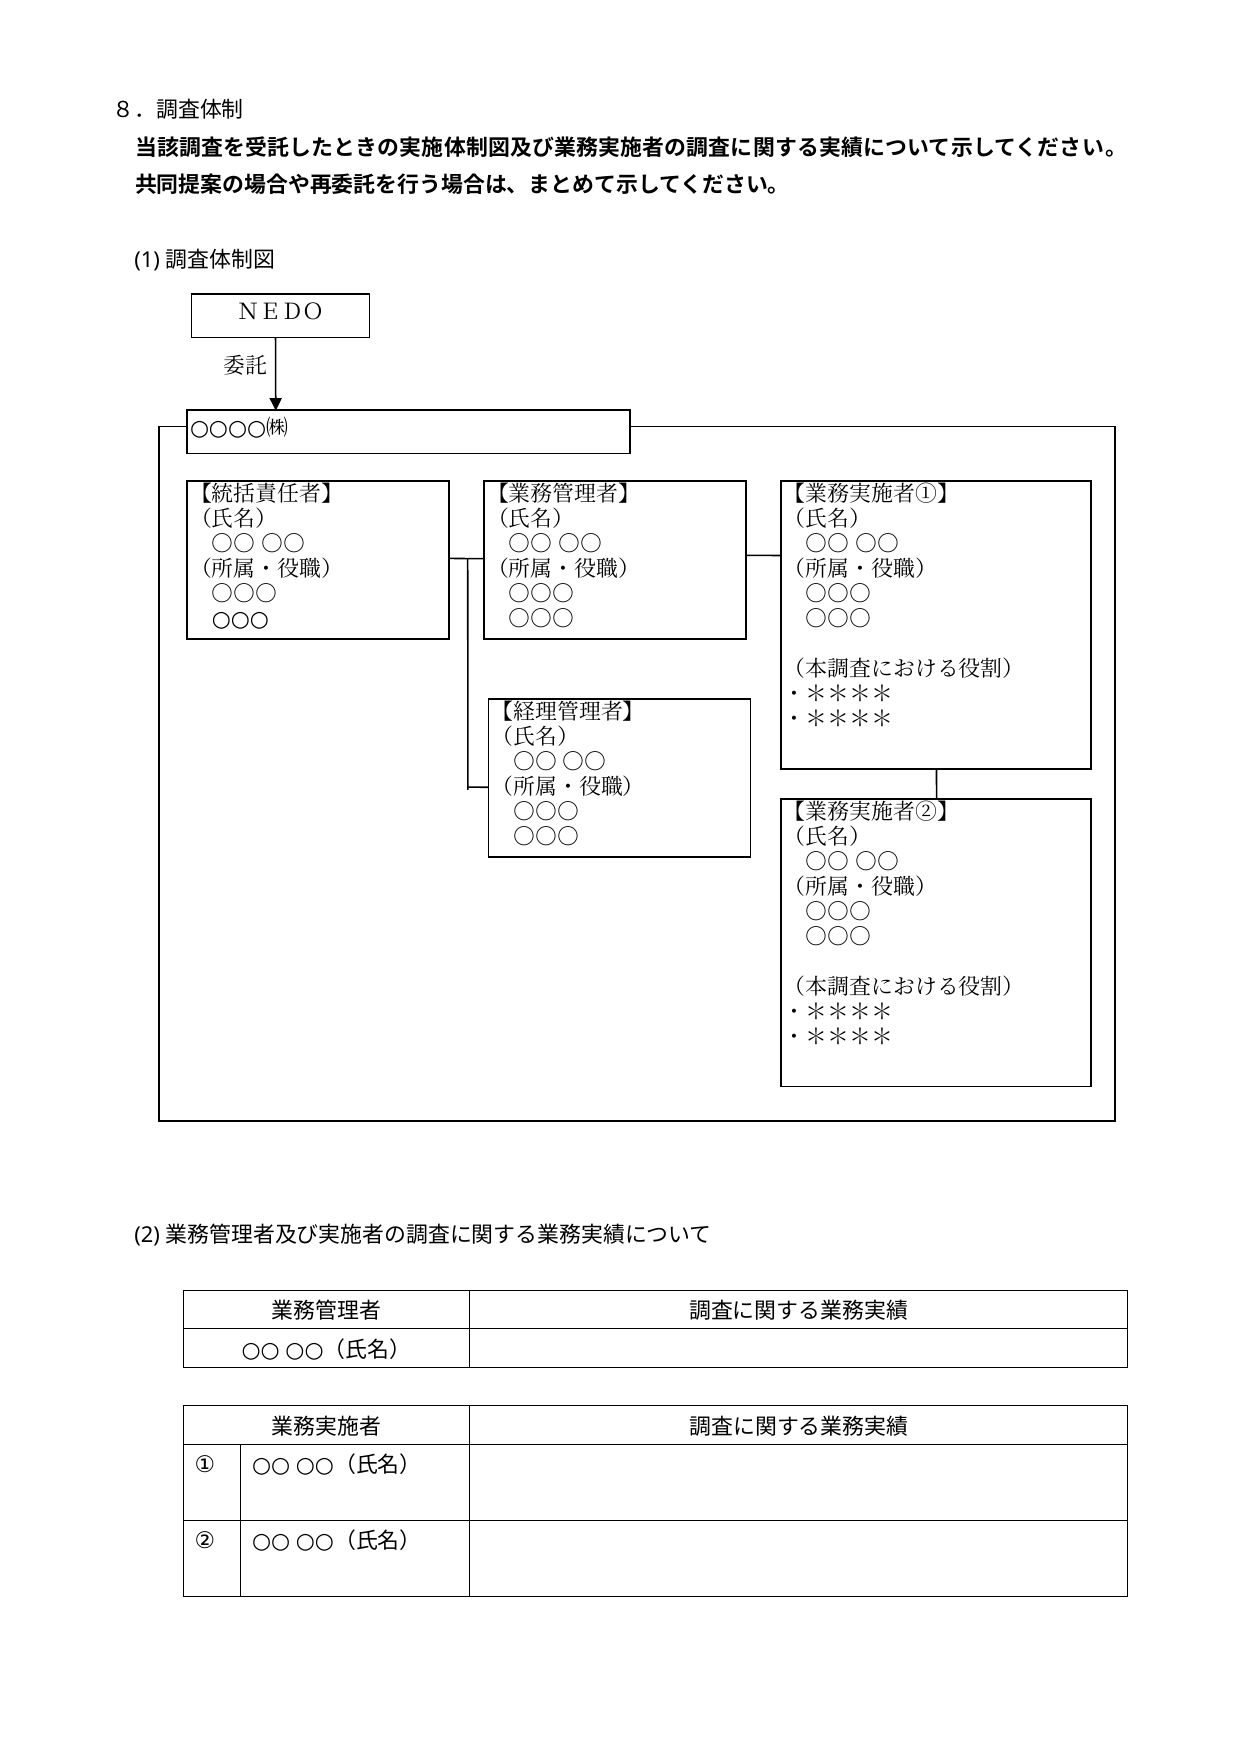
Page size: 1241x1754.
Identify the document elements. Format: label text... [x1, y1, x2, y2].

text (2) 業務管理者及び実施者の調査に関する業務実績について [112, 1214, 1128, 1252]
table_header 調査に関する業務実績 [470, 1406, 1127, 1444]
table_header 業務管理者 [184, 1291, 469, 1328]
table_header 調査に関する業務実績 [470, 1291, 1127, 1328]
table_cell [184, 1445, 240, 1520]
table_cell [470, 1445, 1127, 1520]
text 当該調査を受託したときの実施体制図及び業務実施者の調査に関する実績について示してください。共同提案の場合や再委託を行う場合は、まとめて示してください。 [135, 127, 1106, 202]
table_cell ○○ ○○（氏名） [241, 1445, 469, 1520]
table_cell [470, 1329, 1127, 1367]
table_header 業務実施者 [184, 1406, 469, 1444]
text ８．調査体制 [112, 89, 1106, 127]
table_cell [184, 1521, 240, 1596]
table_cell [470, 1521, 1127, 1596]
table_cell ○○ ○○（氏名） [184, 1329, 469, 1367]
table_cell ○○ ○○（氏名） [241, 1521, 469, 1596]
text (1) 調査体制図 [112, 239, 1128, 277]
